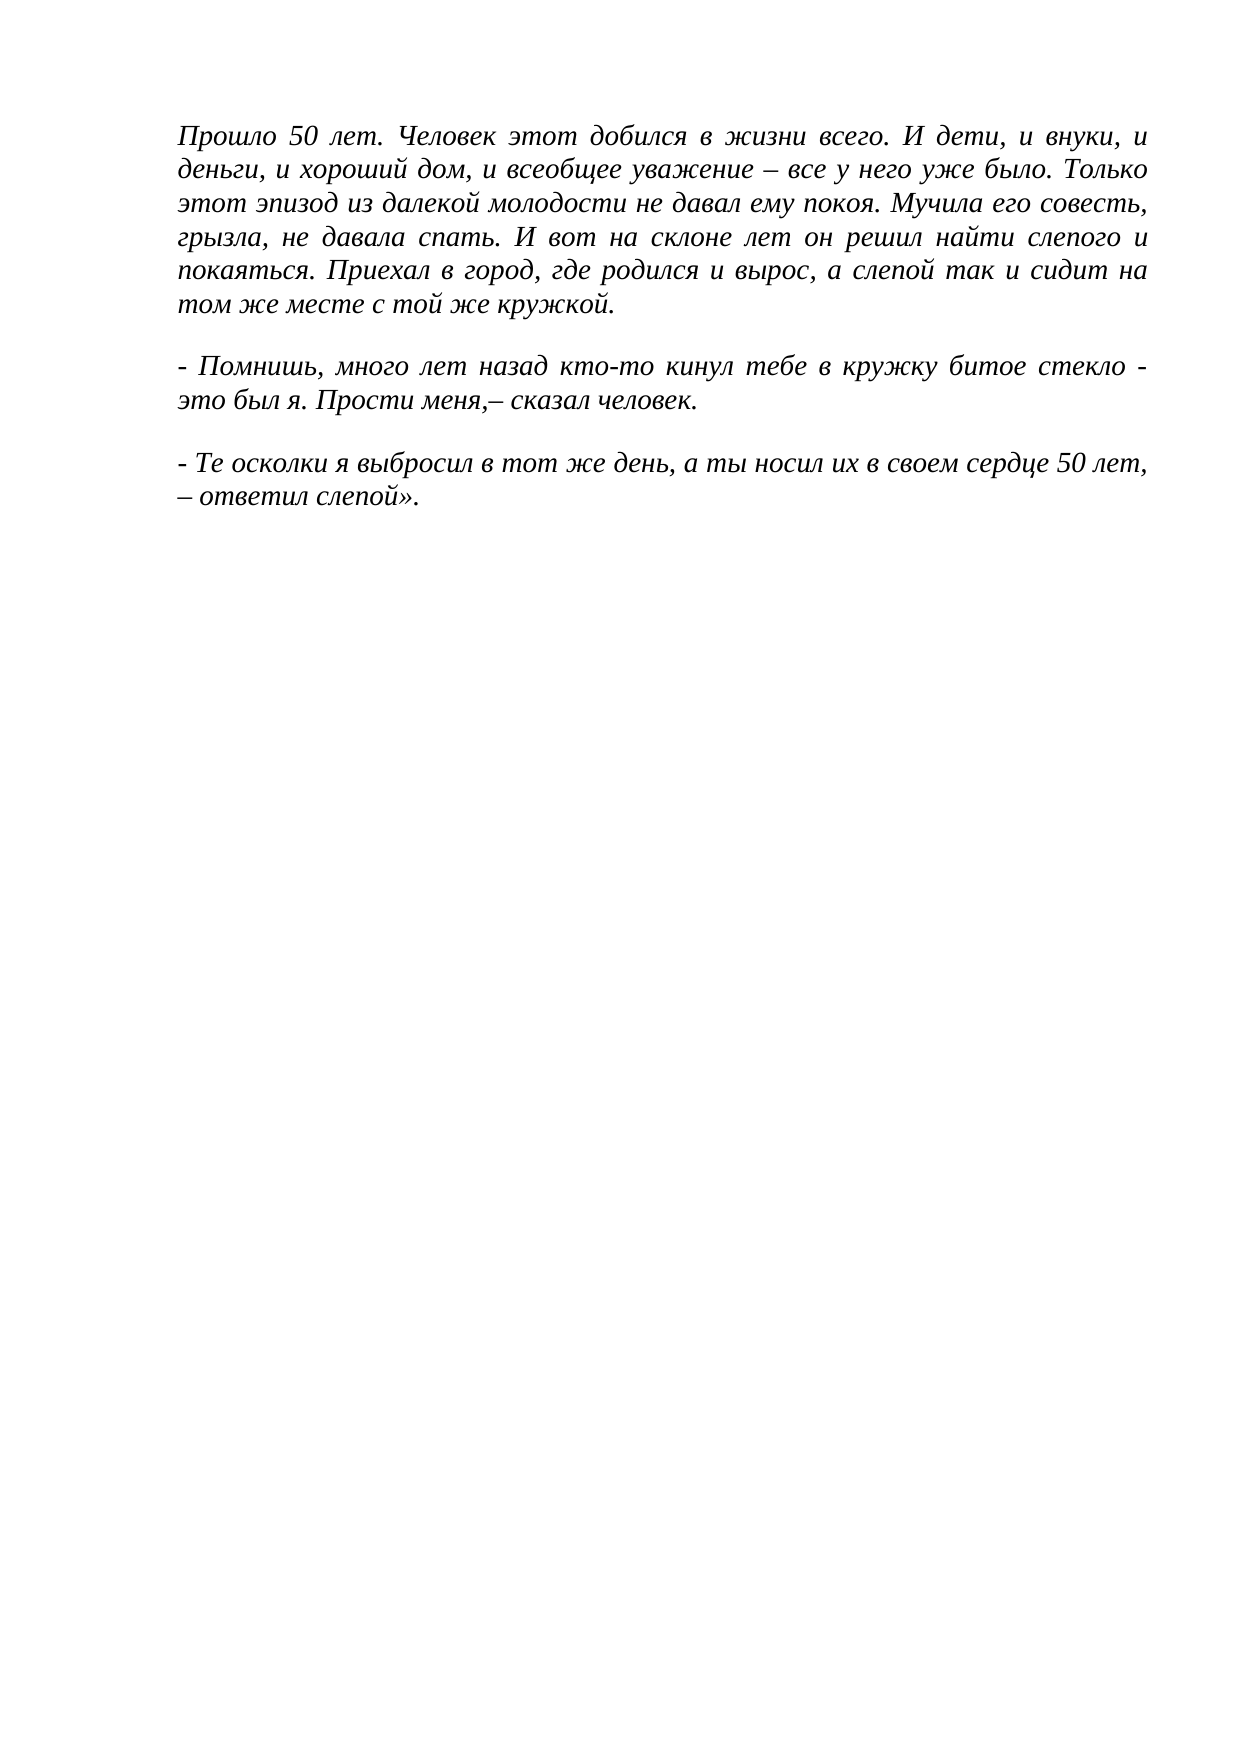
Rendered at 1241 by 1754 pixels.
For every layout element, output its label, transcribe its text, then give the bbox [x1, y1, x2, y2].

text - Помнишь, много лет назад кто-то кинул тебе в кружку битое стекло - это был я. Прости меня,– сказал человек. [177, 348, 1152, 416]
text Прошло 50 лет. Человек этот добился в жизни всего. И дети, и внуки, и деньги, и хороший дом, и всеобщее уважение – все у него уже было. Только этот эпизод из далекой молодости не давал ему покоя. Мучила его совесть, грызла, не давала спать. И вот на склоне лет он решил найти слепого и покаяться. Приехал в город, где родился и вырос, а слепой так и сидит на том же месте с той же кружкой. [177, 118, 1152, 319]
text - Те осколки я выбросил в тот же день, а ты носил их в своем сердце 50 лет, – ответил слепой». [177, 445, 1152, 512]
